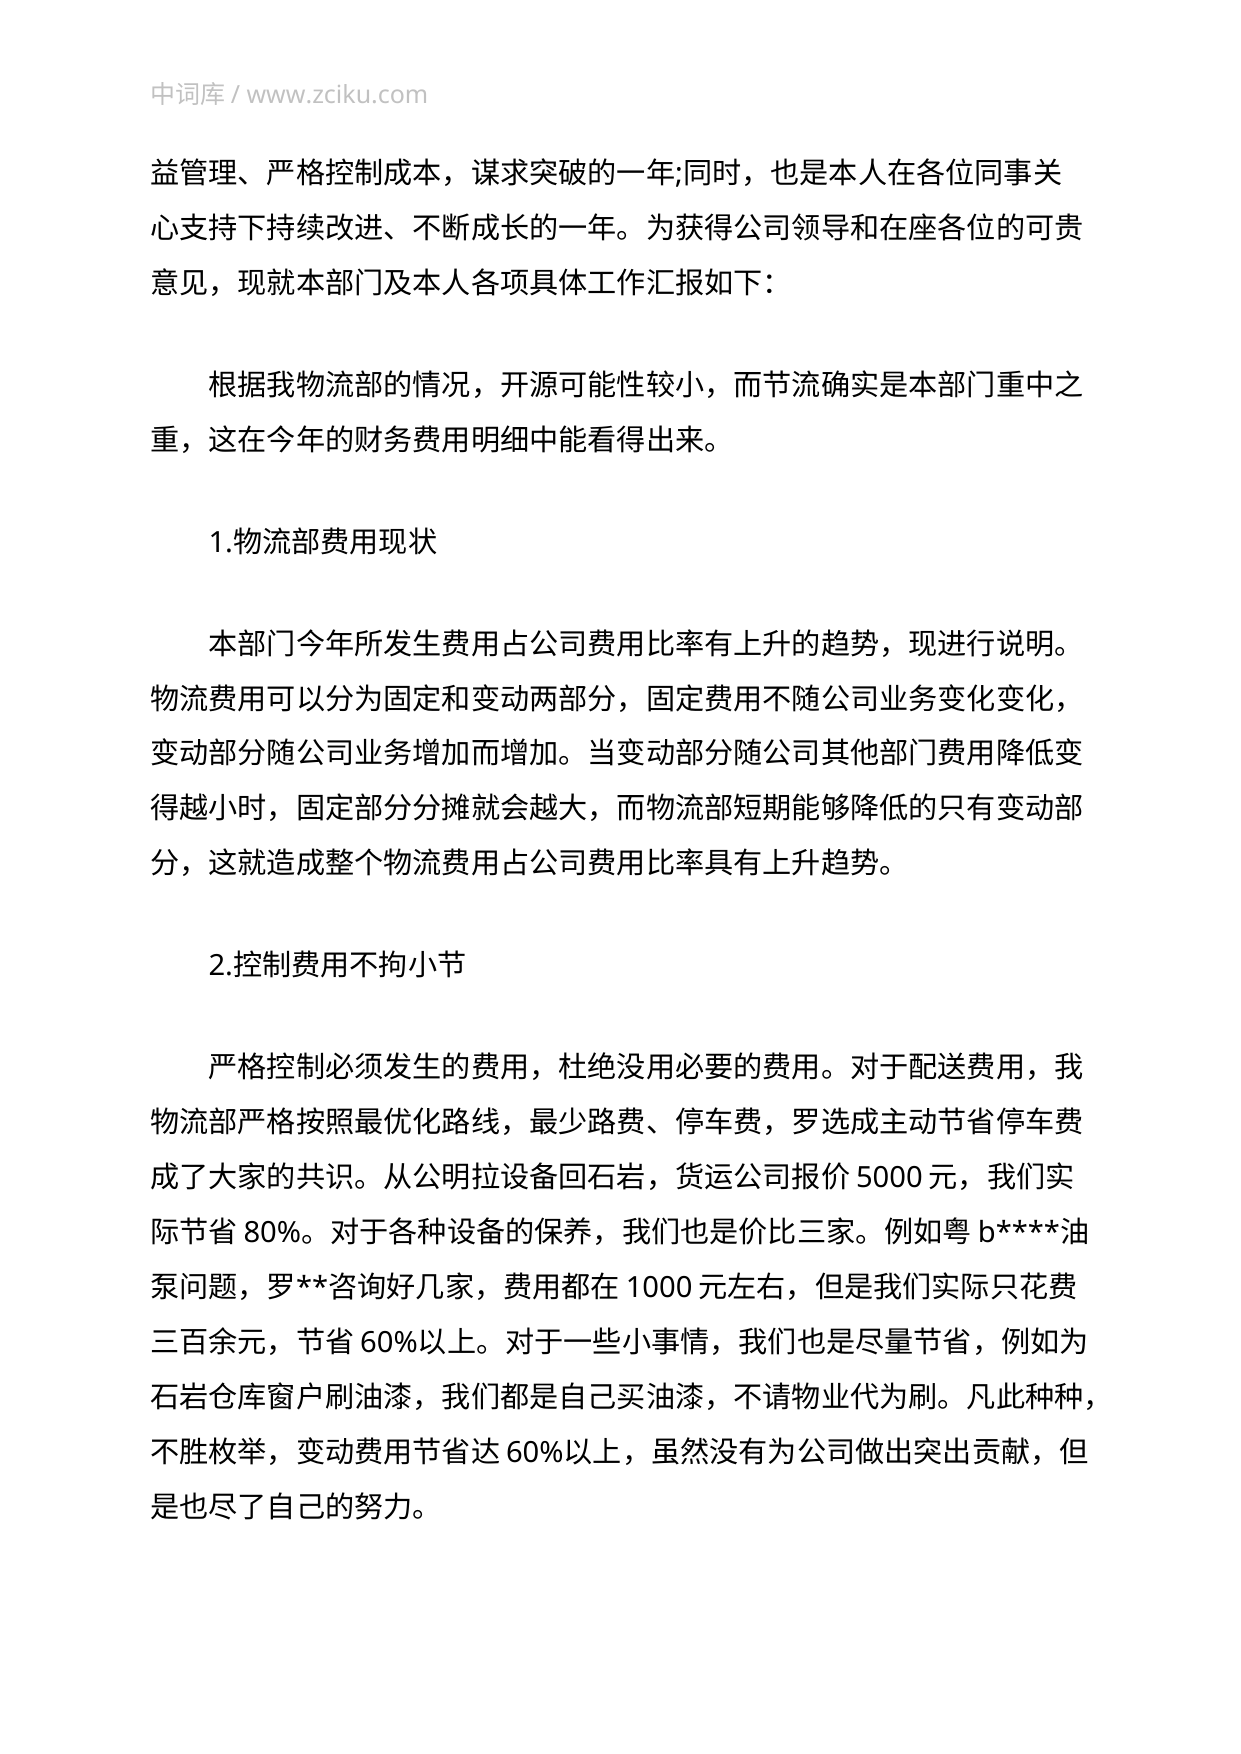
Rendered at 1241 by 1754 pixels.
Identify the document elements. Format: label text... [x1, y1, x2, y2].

text 1.物流部费用现状 [150, 518, 1090, 561]
text 本部门今年所发生费用占公司费用比率有上升的趋势，现进行说明。物流费用可以分为固定和变动两部分，固定费用不随公司业务变化变化，变动部分随公司业务增加而增加。当变动部分随公司其他部门费用降低变得越小时，固定部分分摊就会越大，而物流部短期能够降低的只有变动部分，这就造成整个物流费用占公司费用比率具有上升趋势。 [150, 620, 1090, 882]
text 根据我物流部的情况，开源可能性较小，而节流确实是本部门重中之重，这在今年的财务费用明细中能看得出来。 [150, 362, 1090, 459]
text 2.控制费用不拘小节 [150, 942, 1090, 984]
text 严格控制必须发生的费用，杜绝没用必要的费用。对于配送费用，我物流部严格按照最优化路线，最少路费、停车费，罗选成主动节省停车费成了大家的共识。从公明拉设备回石岩，货运公司报价5000元，我们实际节省80%。对于各种设备的保养，我们也是价比三家。例如粤b****油泵问题，罗**咨询好几家，费用都在1000元左右，但是我们实际只花费三百余元，节省60%以上。对于一些小事情，我们也是尽量节省，例如为石岩仓库窗户刷油漆，我们都是自己买油漆，不请物业代为刷。凡此种种，不胜枚举，变动费用节省达60%以上，虽然没有为公司做出突出贡献，但是也尽了自己的努力。 [150, 1044, 1090, 1526]
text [150, 150, 1090, 302]
